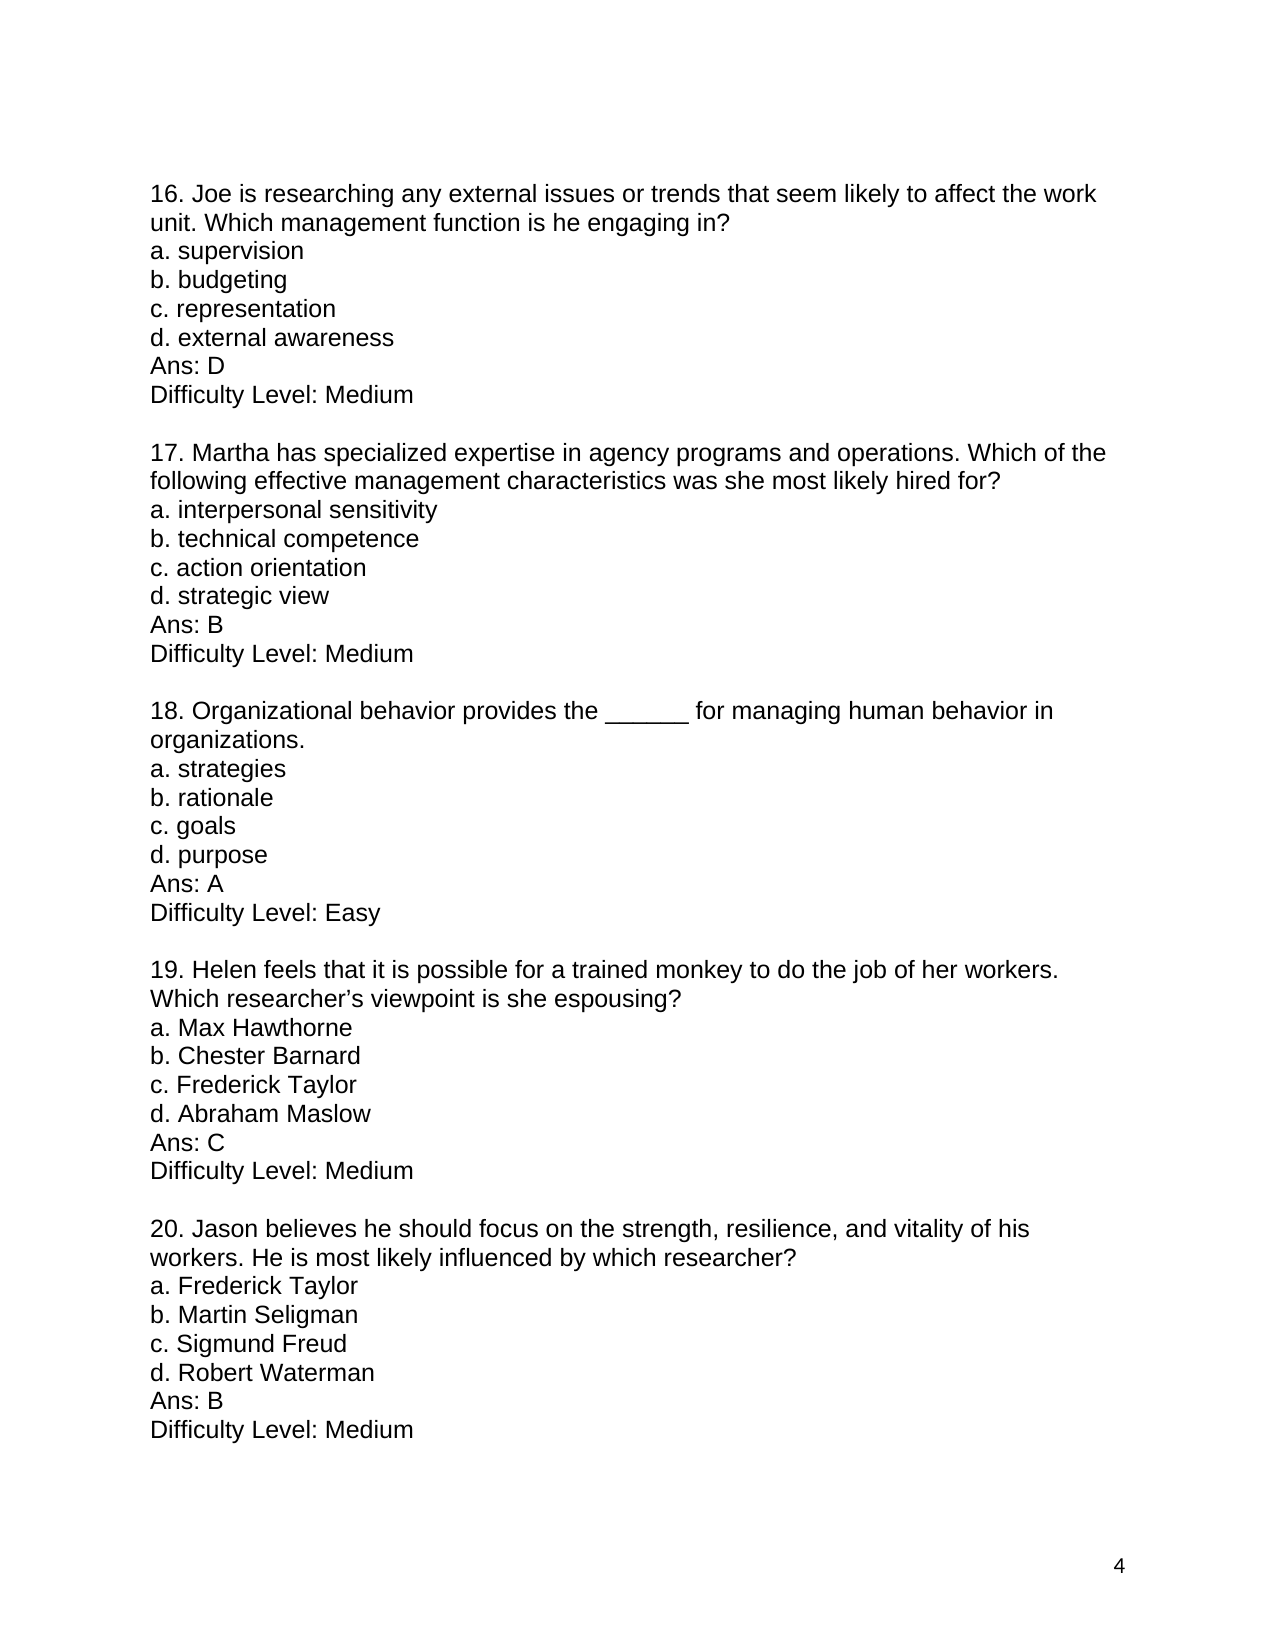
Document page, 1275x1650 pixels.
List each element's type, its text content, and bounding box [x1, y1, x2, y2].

text d. Abraham Maslow [150, 1099, 1125, 1127]
text c. Frederick Taylor [150, 1070, 1125, 1099]
text b. budgeting [150, 265, 1125, 294]
text Difficulty Level: Medium [150, 1156, 1125, 1185]
text 19. Helen feels that it is possible for a trained monkey to do the job of her workers. Which researcher’s viewpoint is she espousing? [150, 955, 1125, 1012]
text Ans: B [150, 1386, 1125, 1415]
text b. Martin Seligman [150, 1300, 1125, 1329]
text d. purpose [150, 840, 1125, 869]
text a. Max Hawthorne [150, 1012, 1125, 1041]
text 17. Martha has specialized expertise in agency programs and operations. Which of the following effective management characteristics was she most likely hired for? [150, 437, 1125, 495]
text Difficulty Level: Medium [150, 1415, 1125, 1444]
text c. Sigmund Freud [150, 1329, 1125, 1357]
text Ans: A [150, 869, 1125, 897]
text Difficulty Level: Medium [150, 639, 1125, 667]
text b. Chester Barnard [150, 1041, 1125, 1070]
text b. rationale [150, 782, 1125, 811]
text a. interpersonal sensitivity [150, 495, 1125, 524]
text a. strategies [150, 754, 1125, 782]
text c. goals [150, 811, 1125, 840]
text Ans: B [150, 610, 1125, 639]
text 16. Joe is researching any external issues or trends that seem likely to affect the work unit. Which management function is he engaging in? [150, 179, 1125, 236]
text Ans: C [150, 1127, 1125, 1156]
text d. Robert Waterman [150, 1357, 1125, 1386]
text c. action orientation [150, 552, 1125, 581]
text a. supervision [150, 236, 1125, 265]
text a. Frederick Taylor [150, 1271, 1125, 1300]
text Ans: D [150, 351, 1125, 380]
text Difficulty Level: Easy [150, 897, 1125, 926]
text d. strategic view [150, 581, 1125, 610]
text c. representation [150, 294, 1125, 322]
text Difficulty Level: Medium [150, 380, 1125, 409]
text d. external awareness [150, 322, 1125, 351]
text 18. Organizational behavior provides the ______ for managing human behavior in organizations. [150, 696, 1125, 754]
text b. technical competence [150, 524, 1125, 552]
text 20. Jason believes he should focus on the strength, resilience, and vitality of his workers. He is most likely influenced by which researcher? [150, 1214, 1125, 1271]
